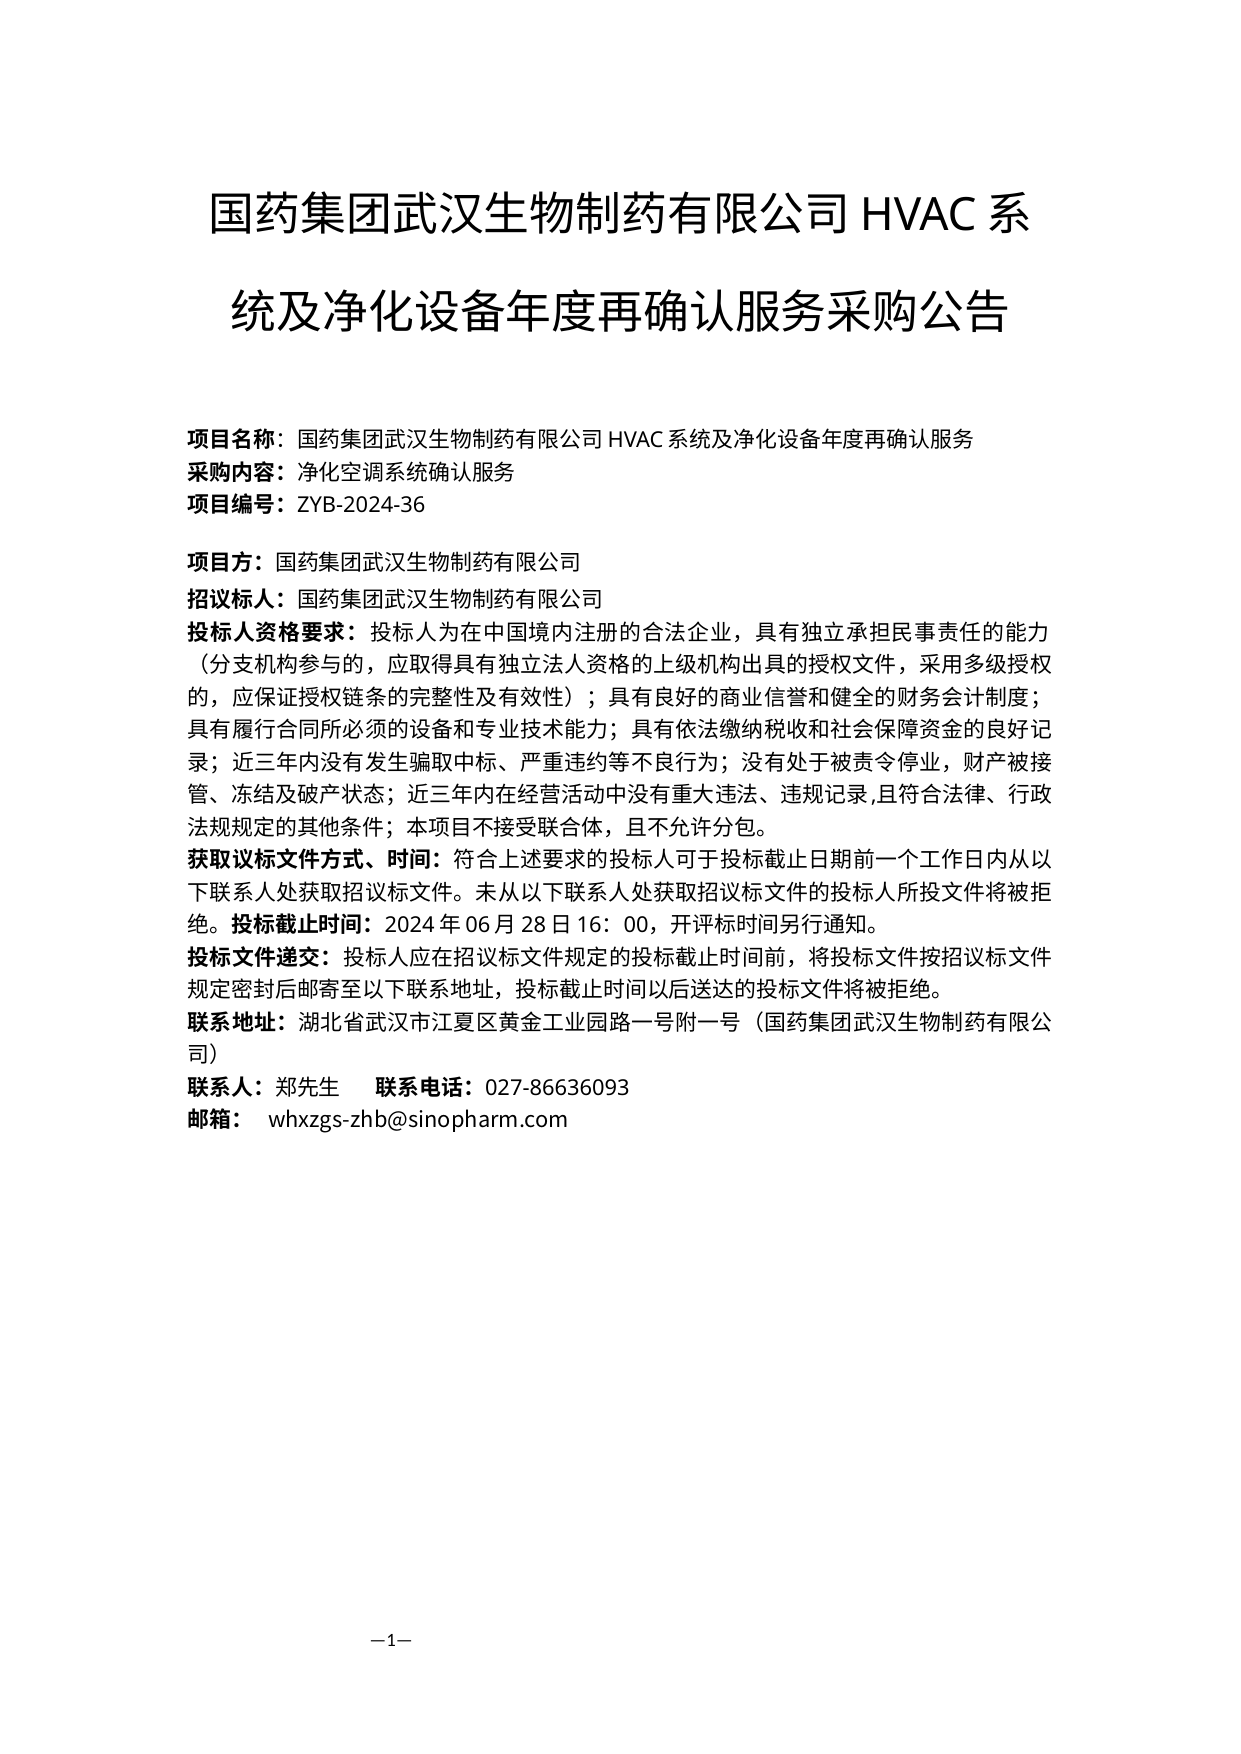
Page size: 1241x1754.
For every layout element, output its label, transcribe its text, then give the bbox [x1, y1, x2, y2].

text 项目名称：国药集团武汉生物制药有限公司HVAC系统及净化设备年度再确认服务 [187, 422, 1053, 454]
text 项目方：国药集团武汉生物制药有限公司 [187, 544, 1053, 577]
text 联系地址：湖北省武汉市江夏区黄金工业园路一号附一号（国药集团武汉生物制药有限公司） [187, 1004, 1053, 1069]
text 获取议标文件方式、时间：符合上述要求的投标人可于投标截止日期前一个工作日内从以下联系人处获取招议标文件。未从以下联系人处获取招议标文件的投标人所投文件将被拒绝。投标截止时间：2024年06月28日16：00，开评标时间另行通知。 [187, 842, 1053, 939]
text 邮箱： whxzgs-zhb@sinopharm.com [187, 1102, 1053, 1134]
text 采购内容：净化空调系统确认服务 [187, 454, 1053, 487]
text 项目编号：ZYB-2024-36 [187, 487, 1053, 519]
text 投标文件递交：投标人应在招议标文件规定的投标截止时间前，将投标文件按招议标文件规定密封后邮寄至以下联系地址，投标截止时间以后送达的投标文件将被拒绝。 [187, 939, 1053, 1004]
text 国药集团武汉生物制药有限公司HVAC系统及净化设备年度再确认服务采购公告 [187, 162, 1053, 357]
text 投标人资格要求：投标人为在中国境内注册的合法企业，具有独立承担民事责任的能力（分支机构参与的，应取得具有独立法人资格的上级机构出具的授权文件，采用多级授权的，应保证授权链条的完整性及有效性）；具有良好的商业信誉和健全的财务会计制度；具有履行合同所必须的设备和专业技术能力；具有依法缴纳税收和社会保障资金的良好记录；近三年内没有发生骗取中标、严重违约等不良行为；没有处于被责令停业，财产被接管、冻结及破产状态；近三年内在经营活动中没有重大违法、违规记录,且符合法律、行政法规规定的其他条件；本项目不接受联合体，且不允许分包。 [187, 614, 1053, 842]
text 招议标人：国药集团武汉生物制药有限公司 [187, 582, 1053, 614]
text 联系人：郑先生 联系电话：027-86636093 [187, 1069, 1053, 1102]
